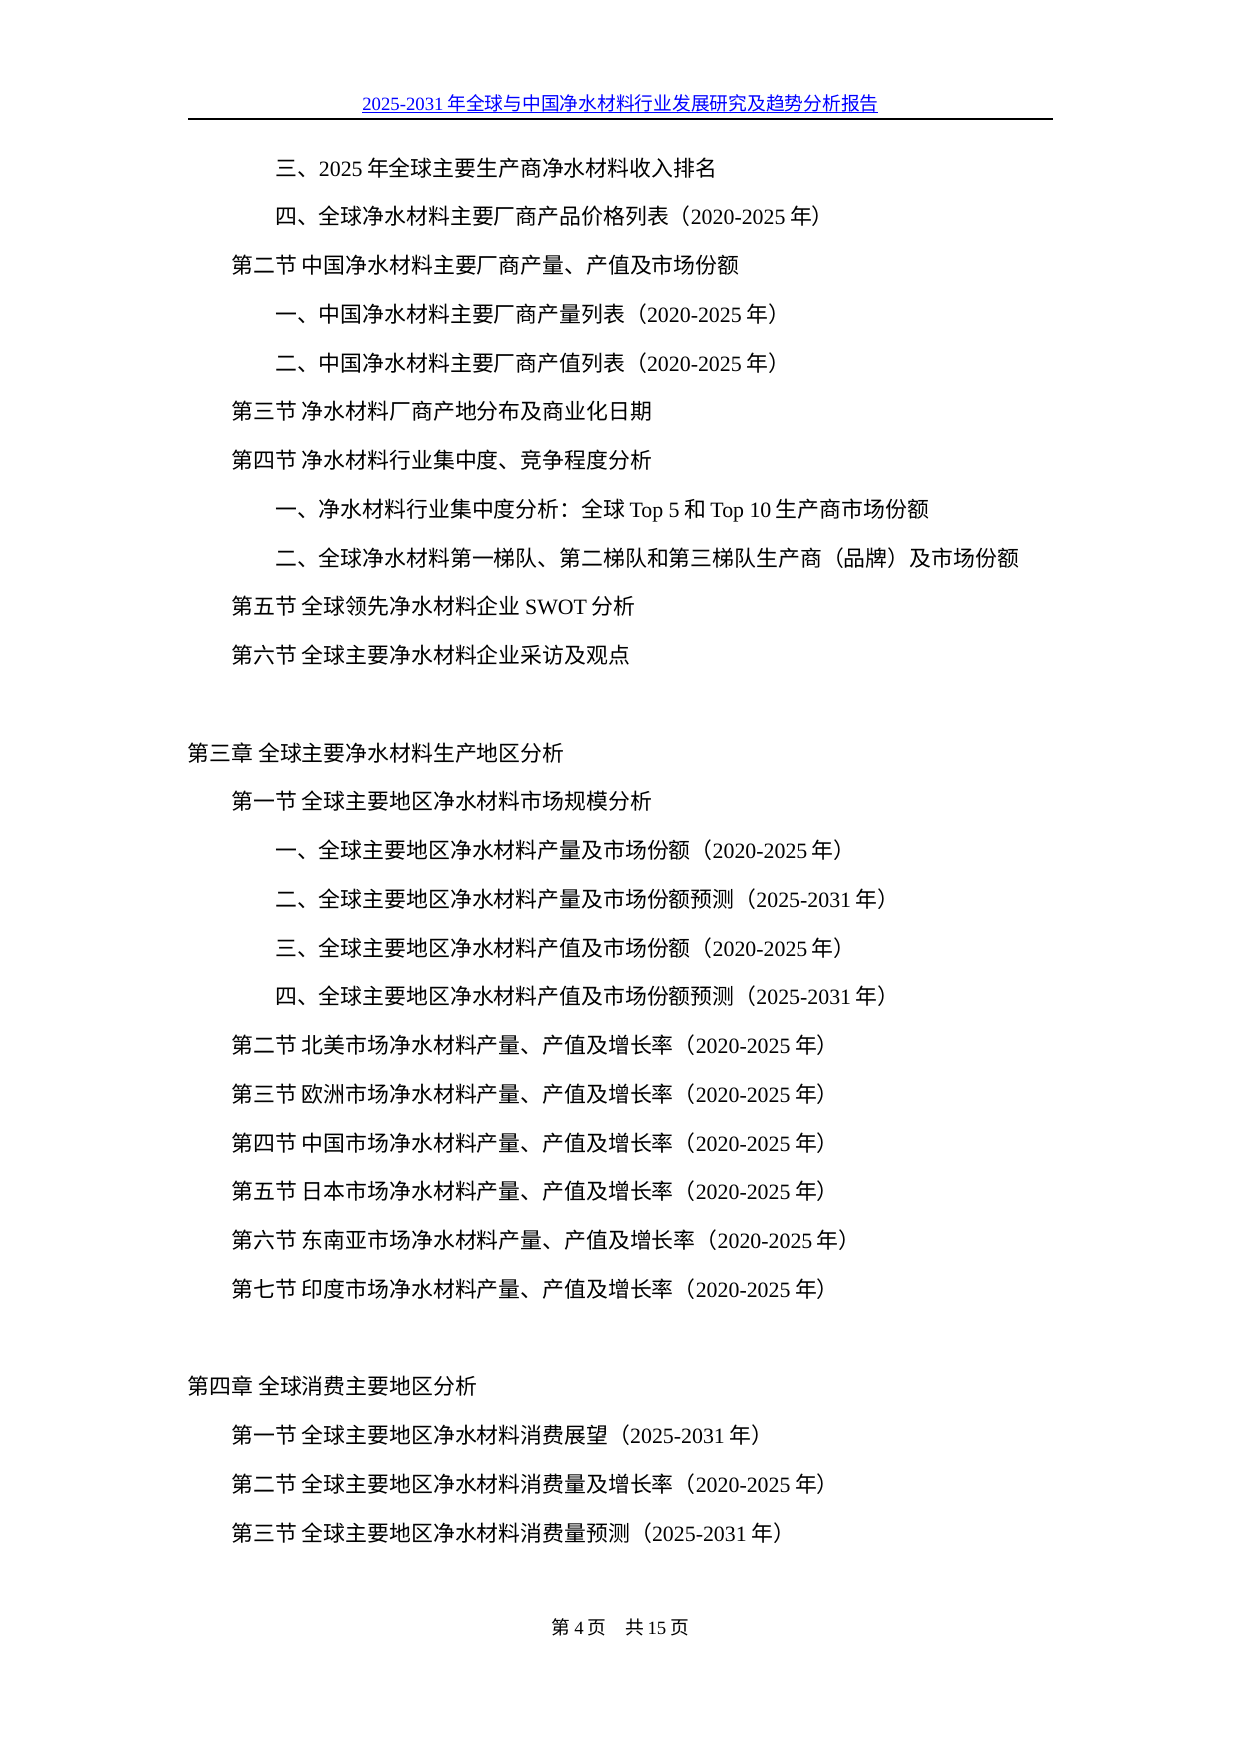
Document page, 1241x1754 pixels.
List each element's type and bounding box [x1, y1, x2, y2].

text [187, 150, 1053, 1548]
